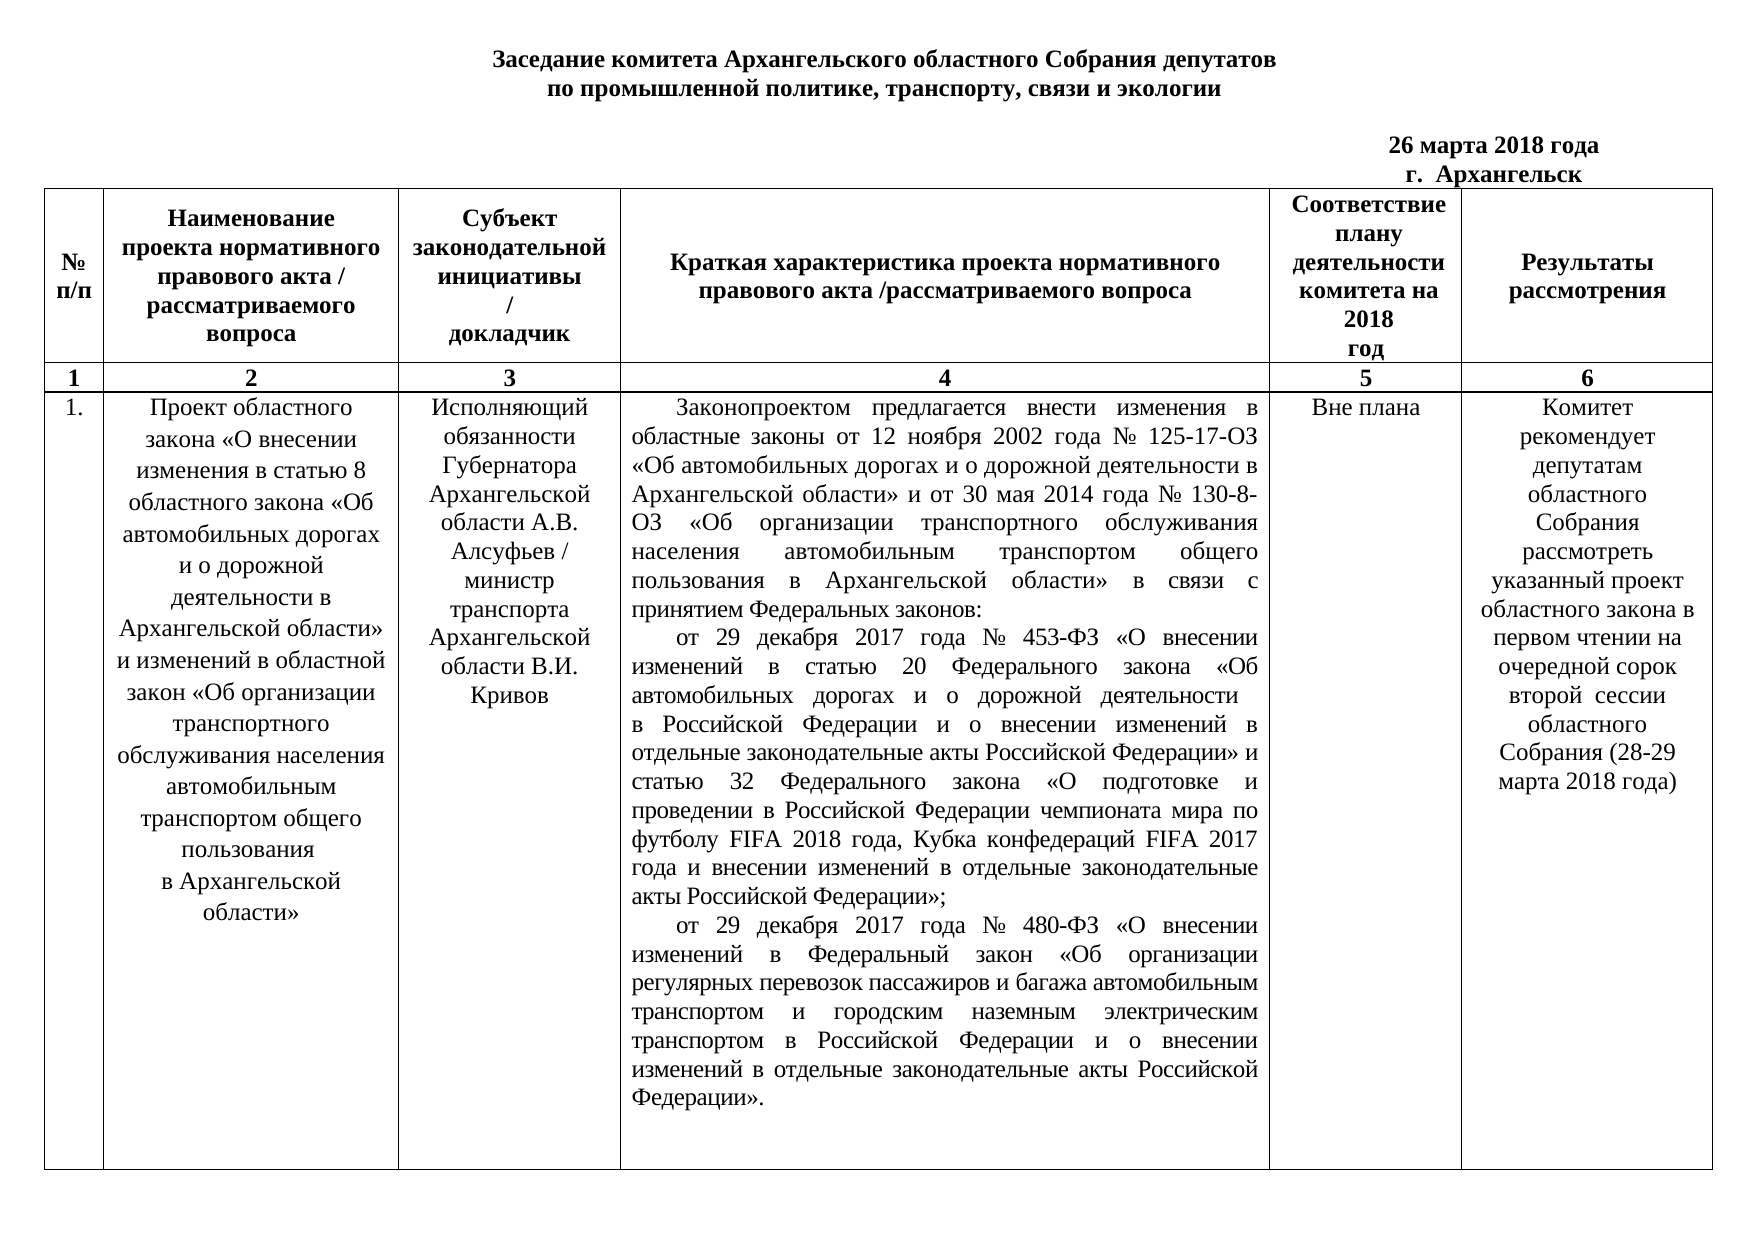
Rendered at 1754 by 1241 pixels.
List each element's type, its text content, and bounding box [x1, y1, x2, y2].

table_header Субъект законодательной инициативы / докладчик [399, 189, 620, 362]
table_cell Законопроектом предлагается внести изменения в областные законы от 12 ноября 2002 года № 125-17-ОЗ «Об автомобильных дорогах и о дорожной деятельности в Архангельской области» и от 30 мая 2014 года № 130-8-ОЗ «Об организации транспортного обслуживания населения автомобильным транспортом общего пользования в Архангельской области» в связи с принятием Федеральных законов: от 29 декабря 2017 года № 453-ФЗ «О внесении изменений в статью 20 Федерального закона «Об автомобильных дорогах и о дорожной деятельности в Российской Федерации и о внесении изменений в отдельные законодательные акты Российской Федерации» и статью 32 Федерального закона «О подготовке и проведении в Российской Федерации чемпионата мира по футболу FIFA 2018 года, Кубка конфедераций FIFA 2017 года и внесении изменений в отдельные законодательные акты Российской Федерации»; от 29 декабря 2017 года № 480-ФЗ «О внесении изменений в Федеральный закон «Об организации регулярных перевозок пассажиров и багажа автомобильным транспортом и городским наземным электрическим транспортом в Российской Федерации и о внесении изменений в отдельные законодательные акты Российской Федерации». [621, 393, 1269, 1169]
table_header № п/п [45, 189, 103, 362]
table_cell 1. [45, 393, 103, 1169]
table_cell Проект областного закона «О внесении изменения в статью 8 областного закона «Об автомобильных дорогах и о дорожной деятельности в Архангельской области» и изменений в областной закон «Об организации транспортного обслуживания населения автомобильным транспортом общего пользования в Архангельской области» [104, 393, 398, 1169]
table_cell 2 [104, 363, 398, 391]
table_cell Исполняющий обязанности Губернатора Архангельской области А.В. Алсуфьев / министр транспорта Архангельской области В.И. Кривов [399, 393, 620, 1169]
table_header Результаты рассмотрения [1462, 189, 1712, 362]
table_cell Вне плана [1270, 393, 1461, 1169]
text 26 марта 2018 года [59, 131, 1709, 159]
text Заседание комитета Архангельского областного Собрания депутатов [59, 44, 1709, 73]
table_header Наименование проекта нормативного правового акта / рассматриваемого вопроса [104, 189, 398, 362]
table_cell 6 [1462, 363, 1712, 391]
text по промышленной политике, транспорту, связи и экологии [59, 73, 1709, 102]
table_cell 4 [621, 363, 1269, 391]
table_cell 3 [399, 363, 620, 391]
text г. Архангельск [59, 159, 1709, 188]
table_cell 5 [1270, 363, 1461, 391]
table_header Соответствие плану деятельности комитета на 2018 год [1270, 189, 1461, 362]
table_cell 1 [45, 363, 103, 391]
table_cell Комитет рекомендует депутатам областного Собрания рассмотреть указанный проект областного закона в первом чтении на очередной сорок второй сессии областного Собрания (28-29 марта 2018 года) [1462, 393, 1712, 1169]
table_header Краткая характеристика проекта нормативного правового акта /рассматриваемого вопроса [621, 189, 1269, 362]
